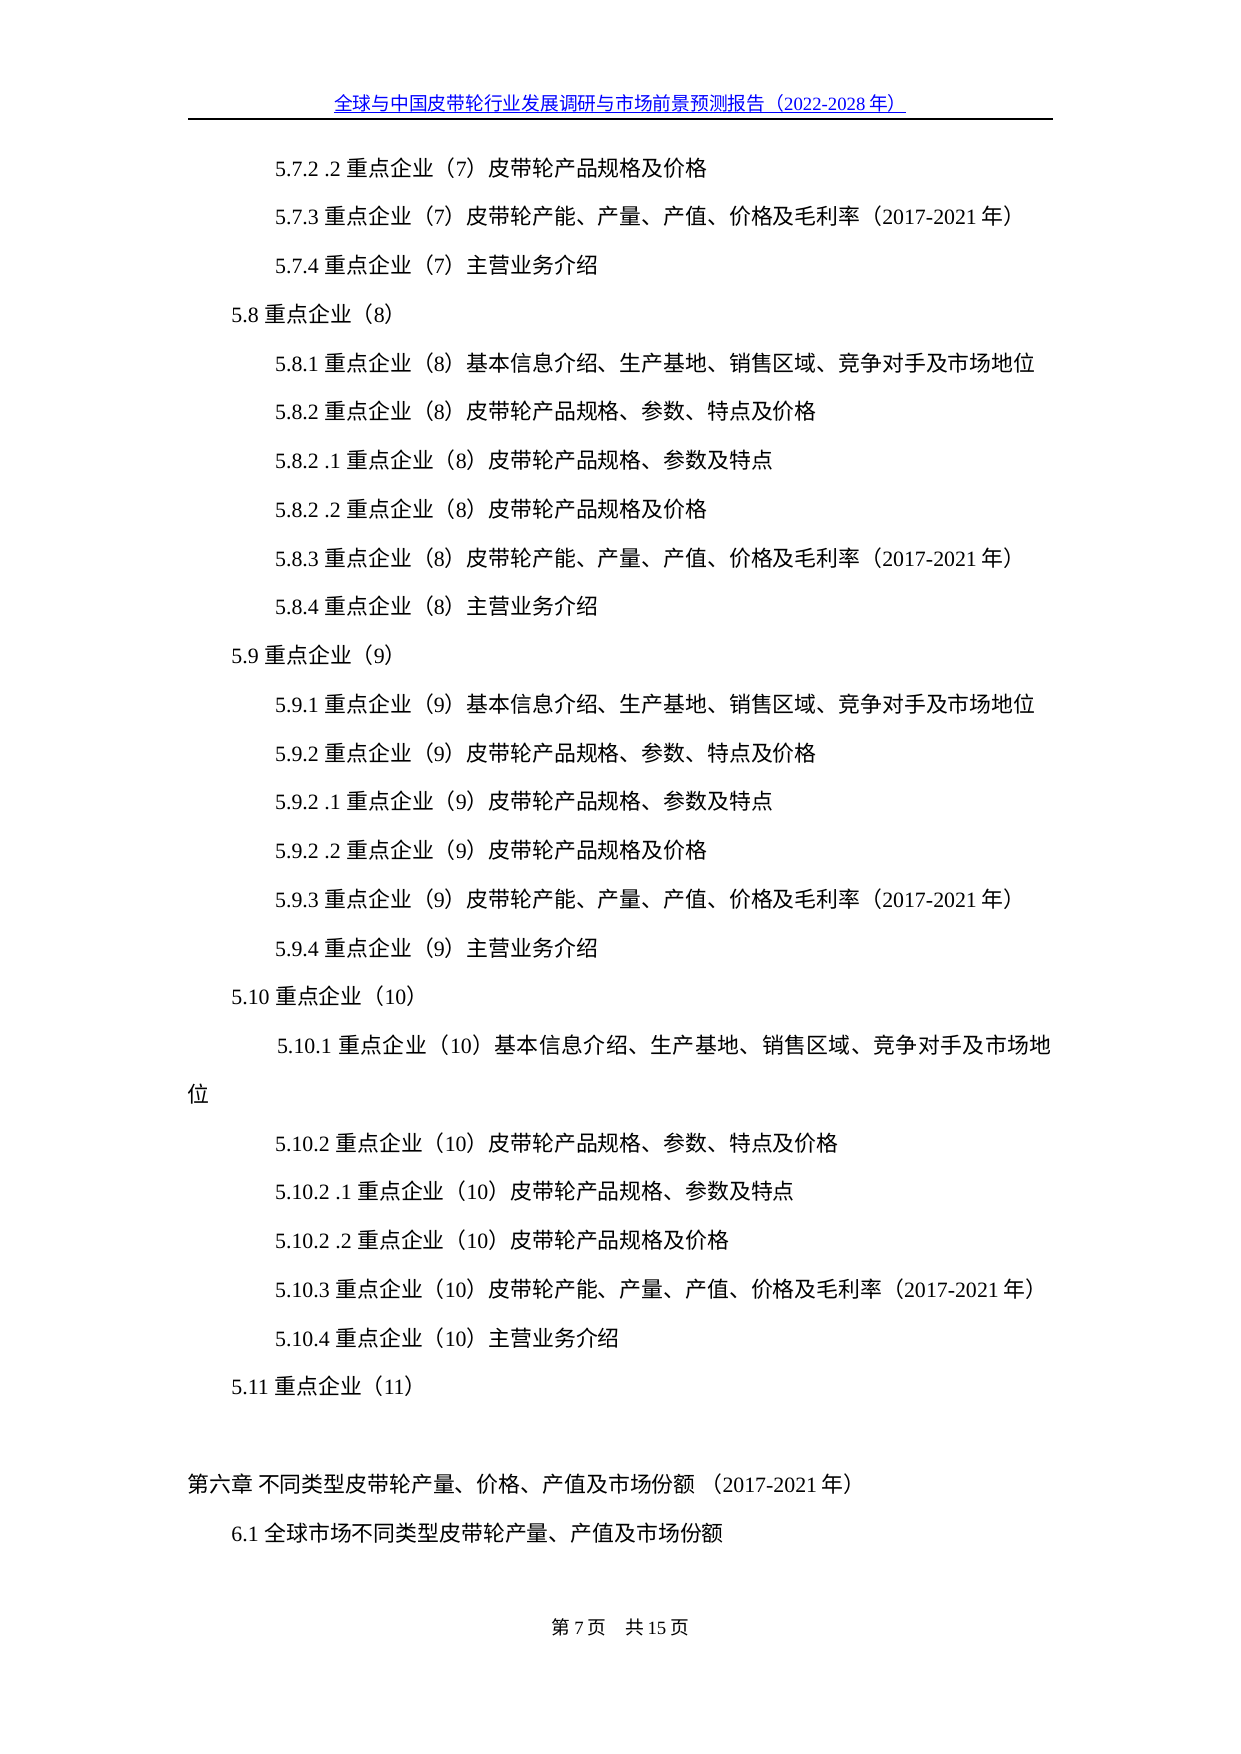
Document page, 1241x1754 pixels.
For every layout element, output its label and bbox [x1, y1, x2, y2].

text [187, 150, 1053, 1548]
